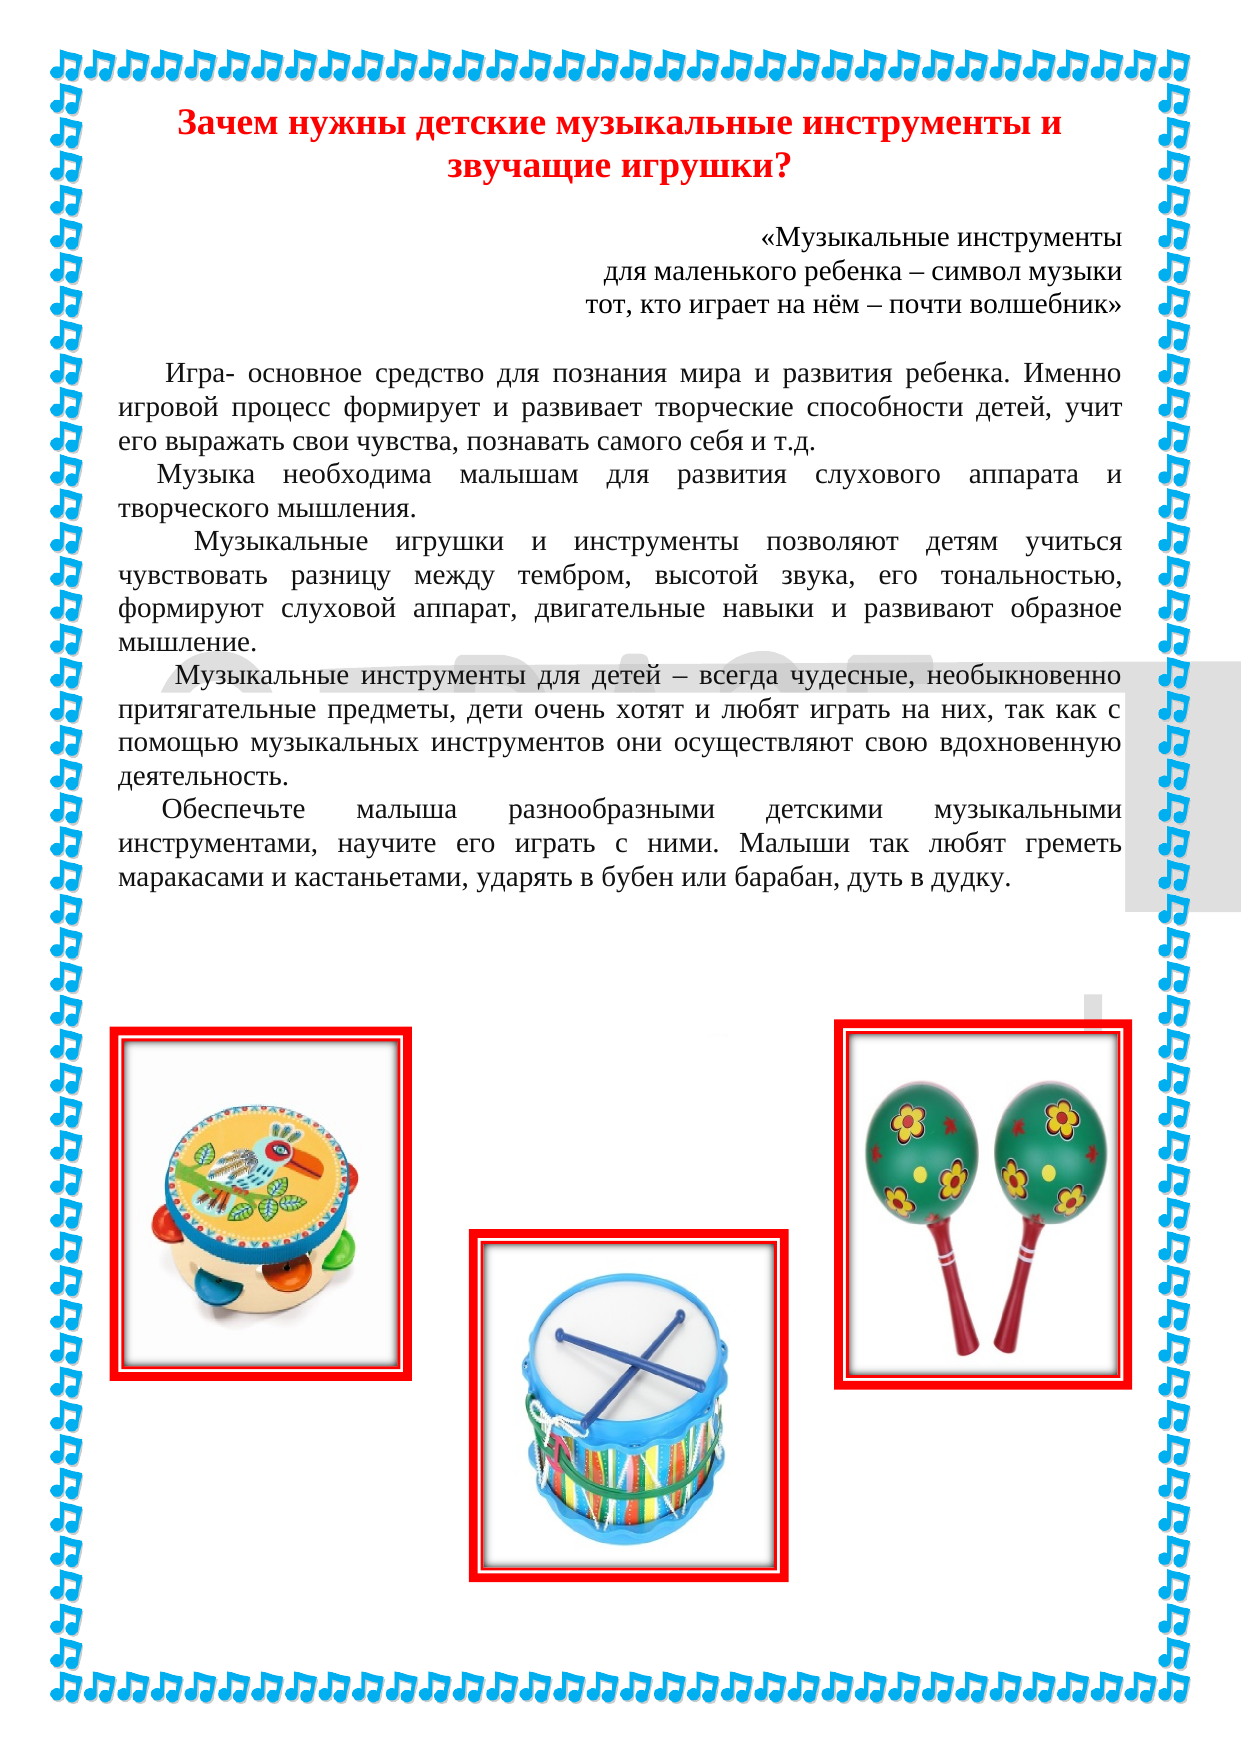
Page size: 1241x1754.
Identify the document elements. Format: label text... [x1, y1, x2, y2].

title Зачем нужны детские музыкальные инструменты и звучащие игрушки? [177, 100, 1063, 186]
picture [701, 59, 712, 73]
picture [50, 49, 59, 69]
picture [970, 59, 981, 71]
picture [500, 59, 511, 72]
text Игра- основное средство для познания мира и развития ребенка. Именно игровой процесс формирует и развивает творческие способности детей, учит его выражать свои чувства, познавать самого себя и т.д. [118, 356, 1122, 456]
text «Музыкальные инструменты для маленького ребенка – символ музыки тот, кто играет на нём – почти волшебник» [585, 219, 1122, 320]
picture [1105, 59, 1116, 71]
picture [165, 59, 176, 72]
picture [869, 59, 880, 71]
picture [433, 59, 444, 72]
picture [50, 49, 1191, 1704]
picture [768, 59, 779, 72]
picture [802, 59, 813, 72]
text Музыкальные инструменты для детей – всегда чудесные, необыкновенно притягательные предметы, дети очень хотят и любят играть на них, так как с помощью музыкальных инструментов они осуществляют свою вдохновенную деятельность. [118, 657, 1122, 792]
text Музыка необходима малышам для развития слухового аппарата и творческого мышления. [118, 456, 1122, 523]
picture [232, 59, 243, 71]
text Обеспечьте малыша разнообразными детскими музыкальными инструментами, научите его играть с ними. Малыши так любят греметь маракасами и кастаньетами, ударять в бубен или барабан, дуть в дудку. [118, 792, 1123, 892]
text Музыкальные игрушки и инструменты позволяют детям учиться чувствовать разницу между тембром, высотой звука, его тональностью, формируют слуховой аппарат, двигательные навыки и развивают образное мышление. [118, 523, 1122, 657]
